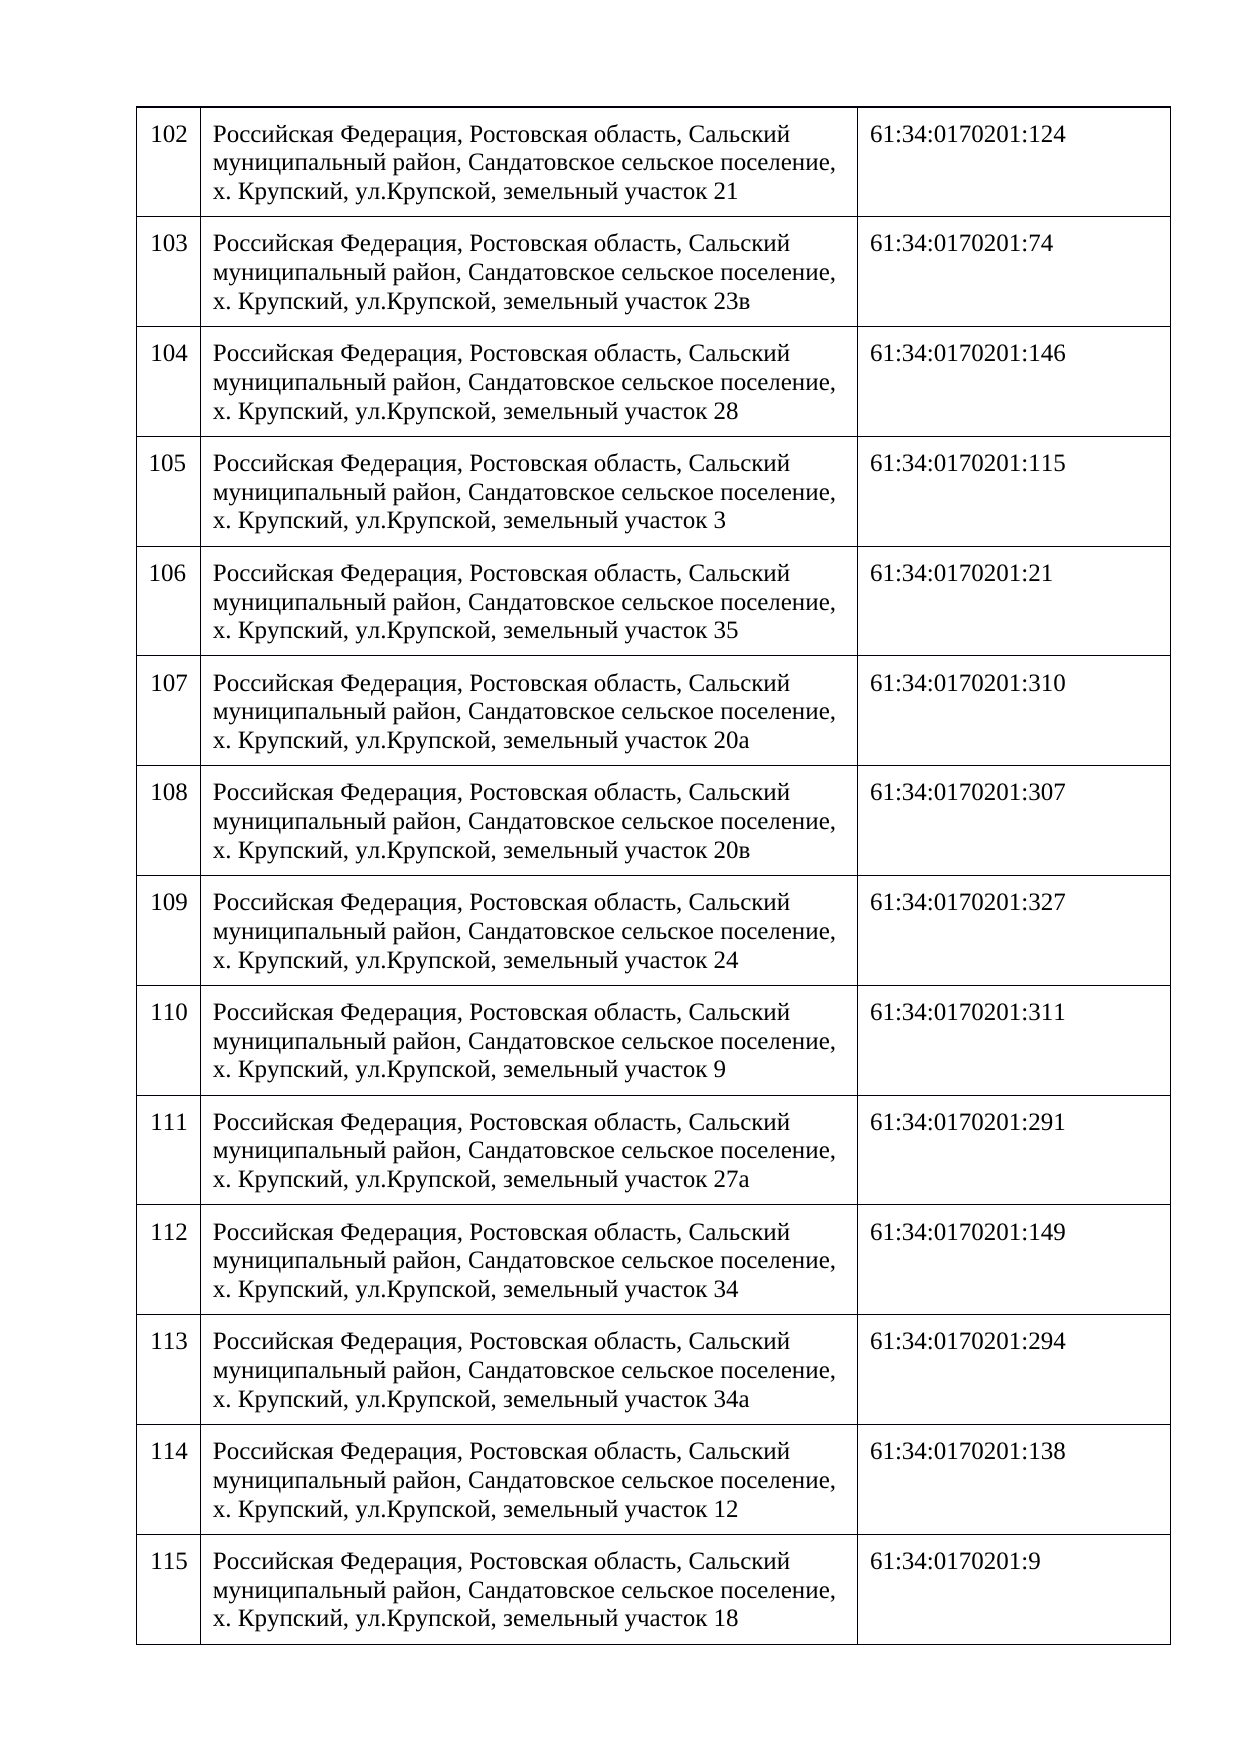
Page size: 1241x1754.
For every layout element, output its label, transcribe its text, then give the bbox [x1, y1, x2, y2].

table_cell Российская Федерация, Ростовская область, Сальский муниципальный район, Сандатовское сельское поселение, х. Крупский, ул.Крупской, земельный участок 34 [201, 1205, 857, 1314]
table_cell Российская Федерация, Ростовская область, Сальский муниципальный район, Сандатовское сельское поселение, х. Крупский, ул.Крупской, земельный участок 20в [201, 766, 857, 875]
table_cell 103 [137, 217, 200, 326]
table_cell Российская Федерация, Ростовская область, Сальский муниципальный район, Сандатовское сельское поселение, х. Крупский, ул.Крупской, земельный участок 20а [201, 656, 857, 765]
table_cell 61:34:0170201:291 [858, 1096, 1170, 1204]
table_cell 111 [137, 1096, 200, 1204]
table_cell 61:34:0170201:146 [858, 327, 1170, 436]
table_cell Российская Федерация, Ростовская область, Сальский муниципальный район, Сандатовское сельское поселение, х. Крупский, ул.Крупской, земельный участок 24 [201, 876, 857, 985]
table_cell Российская Федерация, Ростовская область, Сальский муниципальный район, Сандатовское сельское поселение, х. Крупский, ул.Крупской, земельный участок 28 [201, 327, 857, 436]
table_cell 106 [137, 547, 200, 655]
table_cell 114 [137, 1425, 200, 1534]
table_cell Российская Федерация, Ростовская область, Сальский муниципальный район, Сандатовское сельское поселение, х. Крупский, ул.Крупской, земельный участок 12 [201, 1425, 857, 1534]
table_cell Российская Федерация, Ростовская область, Сальский муниципальный район, Сандатовское сельское поселение, х. Крупский, ул.Крупской, земельный участок 21 [201, 108, 857, 216]
table_cell Российская Федерация, Ростовская область, Сальский муниципальный район, Сандатовское сельское поселение, х. Крупский, ул.Крупской, земельный участок 34а [201, 1315, 857, 1424]
table_cell 61:34:0170201:21 [858, 547, 1170, 655]
table_cell 115 [137, 1535, 200, 1643]
table_cell Российская Федерация, Ростовская область, Сальский муниципальный район, Сандатовское сельское поселение, х. Крупский, ул.Крупской, земельный участок 9 [201, 986, 857, 1094]
table_cell 107 [137, 656, 200, 765]
table_cell 61:34:0170201:149 [858, 1205, 1170, 1314]
table_cell 102 [137, 108, 200, 216]
table_cell 104 [137, 327, 200, 436]
table_cell 61:34:0170201:311 [858, 986, 1170, 1094]
table_cell 61:34:0170201:124 [858, 108, 1170, 216]
table_cell Российская Федерация, Ростовская область, Сальский муниципальный район, Сандатовское сельское поселение, х. Крупский, ул.Крупской, земельный участок 27а [201, 1096, 857, 1204]
table_cell 61:34:0170201:307 [858, 766, 1170, 875]
table_cell Российская Федерация, Ростовская область, Сальский муниципальный район, Сандатовское сельское поселение, х. Крупский, ул.Крупской, земельный участок 18 [201, 1535, 857, 1643]
table_cell 109 [137, 876, 200, 985]
table_cell 110 [137, 986, 200, 1094]
table_cell 61:34:0170201:294 [858, 1315, 1170, 1424]
table_cell 112 [137, 1205, 200, 1314]
table_cell 61:34:0170201:327 [858, 876, 1170, 985]
table_cell 61:34:0170201:310 [858, 656, 1170, 765]
table_cell Российская Федерация, Ростовская область, Сальский муниципальный район, Сандатовское сельское поселение, х. Крупский, ул.Крупской, земельный участок 23в [201, 217, 857, 326]
table_cell 61:34:0170201:138 [858, 1425, 1170, 1534]
table_cell 105 [137, 437, 200, 546]
table_cell 61:34:0170201:9 [858, 1535, 1170, 1643]
table_cell 61:34:0170201:115 [858, 437, 1170, 546]
table_cell 113 [137, 1315, 200, 1424]
table_cell 61:34:0170201:74 [858, 217, 1170, 326]
table_cell Российская Федерация, Ростовская область, Сальский муниципальный район, Сандатовское сельское поселение, х. Крупский, ул.Крупской, земельный участок 3 [201, 437, 857, 546]
table_cell 108 [137, 766, 200, 875]
table_cell Российская Федерация, Ростовская область, Сальский муниципальный район, Сандатовское сельское поселение, х. Крупский, ул.Крупской, земельный участок 35 [201, 547, 857, 655]
